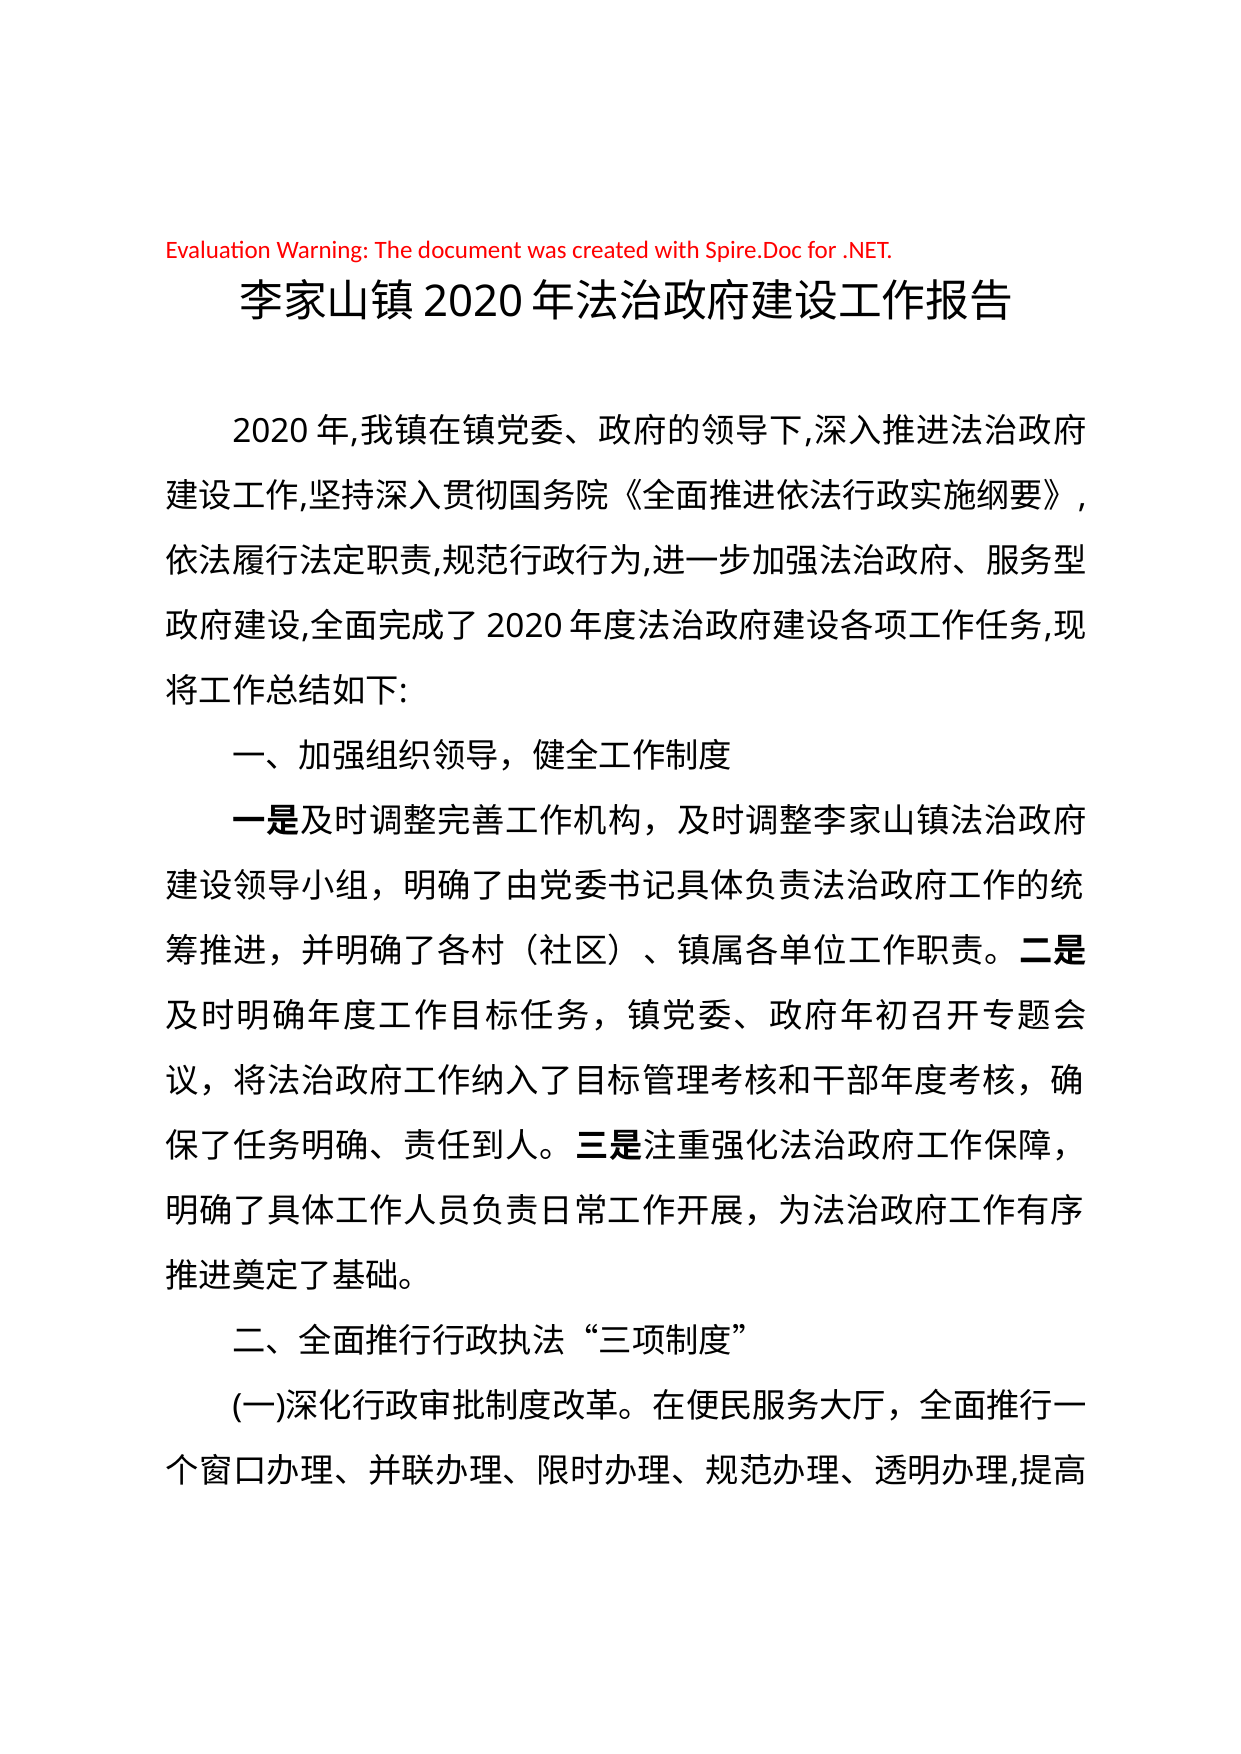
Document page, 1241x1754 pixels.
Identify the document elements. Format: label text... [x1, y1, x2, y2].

text Evaluation Warning: The document was created with Spire.Doc for .NET. [165, 233, 1087, 265]
text 二、全面推行行政执法“三项制度” [165, 1305, 1087, 1370]
text 一是及时调整完善工作机构，及时调整李家山镇法治政府建设领导小组，明确了由党委书记具体负责法治政府工作的统筹推进，并明确了各村（社区）、镇属各单位工作职责。二是及时明确年度工作目标任务，镇党委、政府年初召开专题会议，将法治政府工作纳入了目标管理考核和干部年度考核，确保了任务明确、责任到人。三是注重强化法治政府工作保障，明确了具体工作人员负责日常工作开展，为法治政府工作有序推进奠定了基础。 [165, 785, 1087, 1305]
text 2020年,我镇在镇党委、政府的领导下,深入推进法治政府建设工作,坚持深入贯彻国务院《全面推进依法行政实施纲要》,依法履行法定职责,规范行政行为,进一步加强法治政府、服务型政府建设,全面完成了2020年度法治政府建设各项工作任务,现将工作总结如下: [165, 395, 1087, 720]
text 李家山镇2020年法治政府建设工作报告 [165, 265, 1087, 330]
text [165, 1370, 1087, 1500]
text 一、加强组织领导，健全工作制度 [165, 720, 1087, 785]
